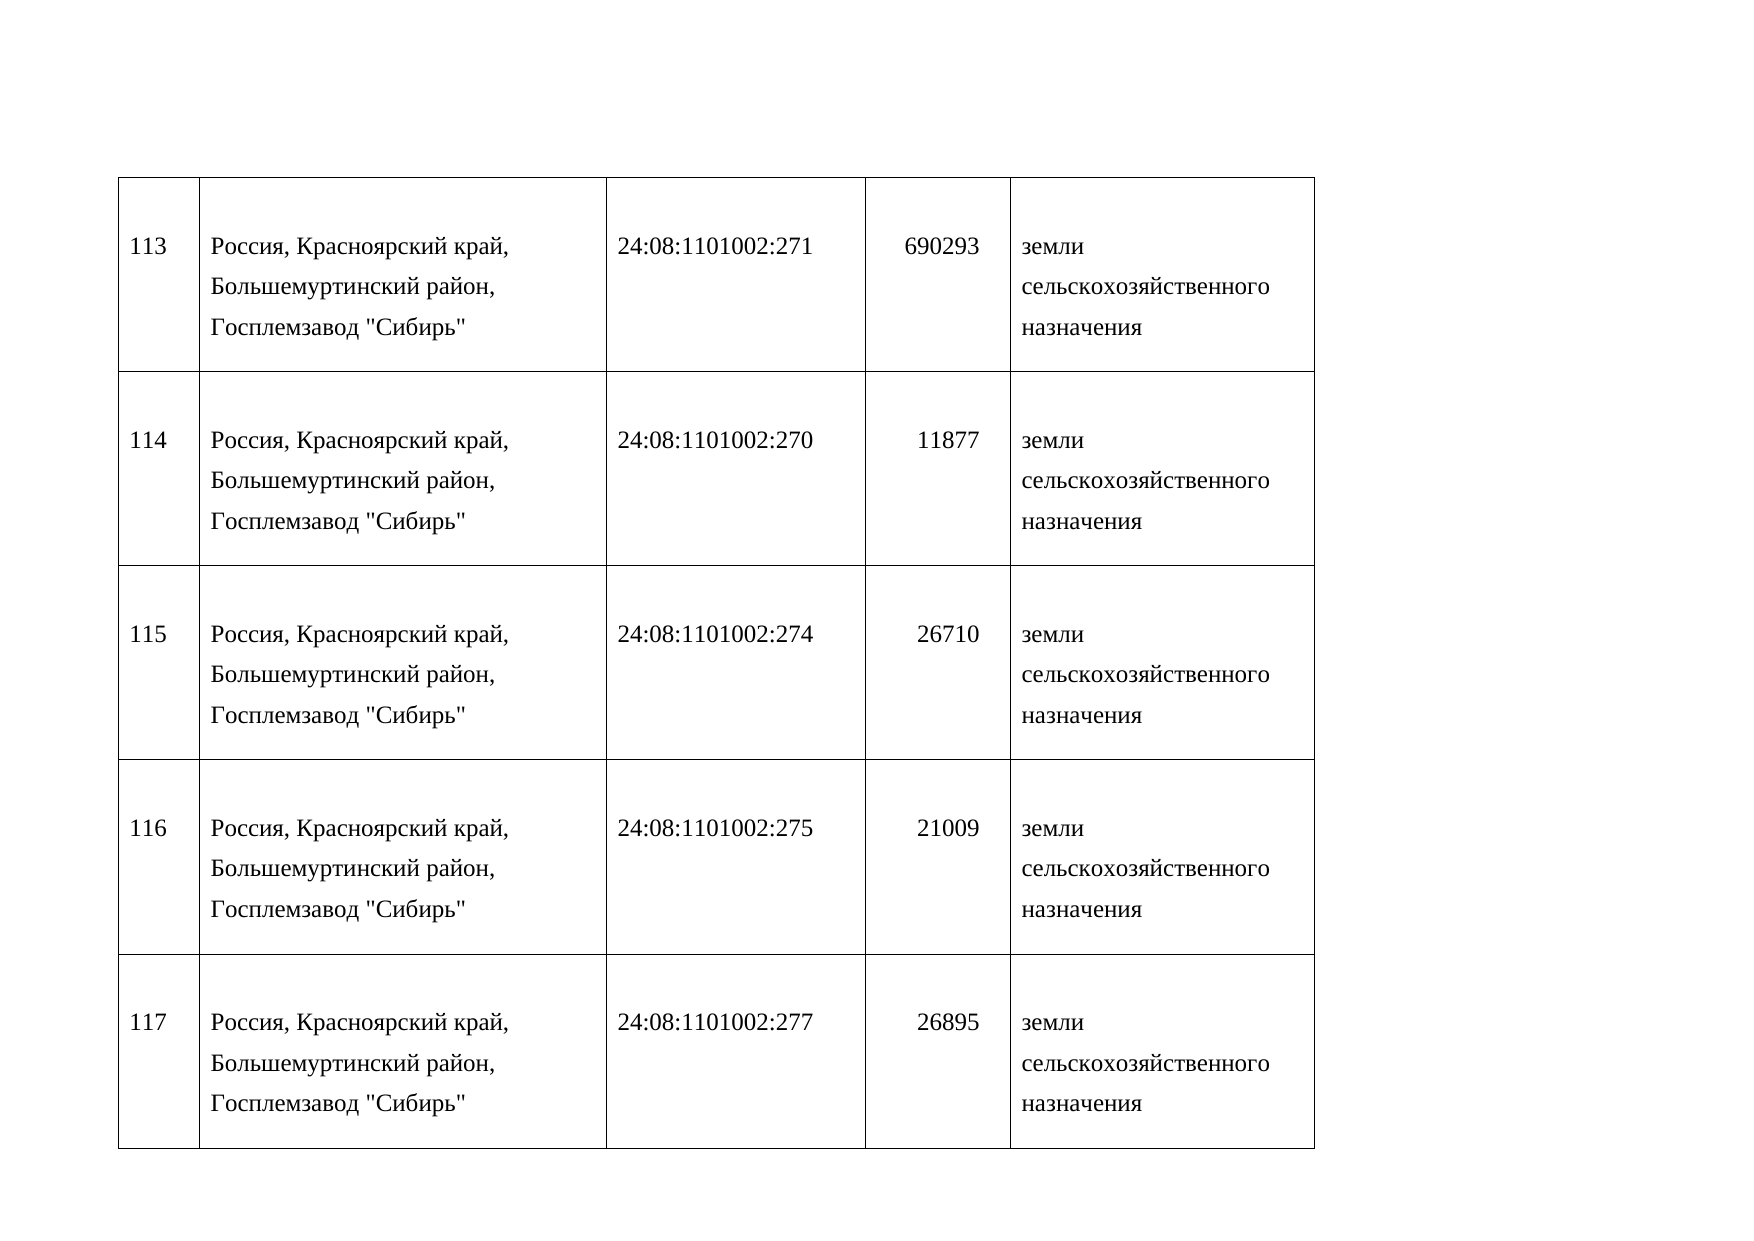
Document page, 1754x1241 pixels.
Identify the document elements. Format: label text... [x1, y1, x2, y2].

table_cell 116 [119, 760, 199, 953]
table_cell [1011, 178, 1314, 371]
table_cell Россия, Красноярский край, Большемуртинский район, Госплемзавод "Сибирь" [200, 566, 606, 759]
table_cell земли сельскохозяйственного назначения [1011, 566, 1314, 759]
table_cell 24:08:1101002:270 [607, 372, 865, 565]
table_cell 26710 [866, 566, 1010, 759]
table_cell 24:08:1101002:274 [607, 566, 865, 759]
table_cell 24:08:1101002:275 [607, 760, 865, 953]
table_cell 26895 [866, 955, 1010, 1147]
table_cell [200, 955, 606, 1147]
table_cell 11877 [866, 372, 1010, 565]
table_cell земли сельскохозяйственного назначения [1011, 372, 1314, 565]
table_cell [200, 372, 606, 565]
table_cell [200, 178, 606, 371]
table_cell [1011, 955, 1314, 1147]
table_cell 21009 [866, 760, 1010, 953]
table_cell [200, 760, 606, 953]
table_cell 115 [119, 566, 199, 759]
table_cell 24:08:1101002:271 [607, 178, 865, 371]
table_cell 117 [119, 955, 199, 1147]
table_cell земли сельскохозяйственного назначения [1011, 760, 1314, 953]
table_cell 114 [119, 372, 199, 565]
table_cell 690293 [866, 178, 1010, 371]
table_cell 113 [119, 178, 199, 371]
table_cell 24:08:1101002:277 [607, 955, 865, 1147]
